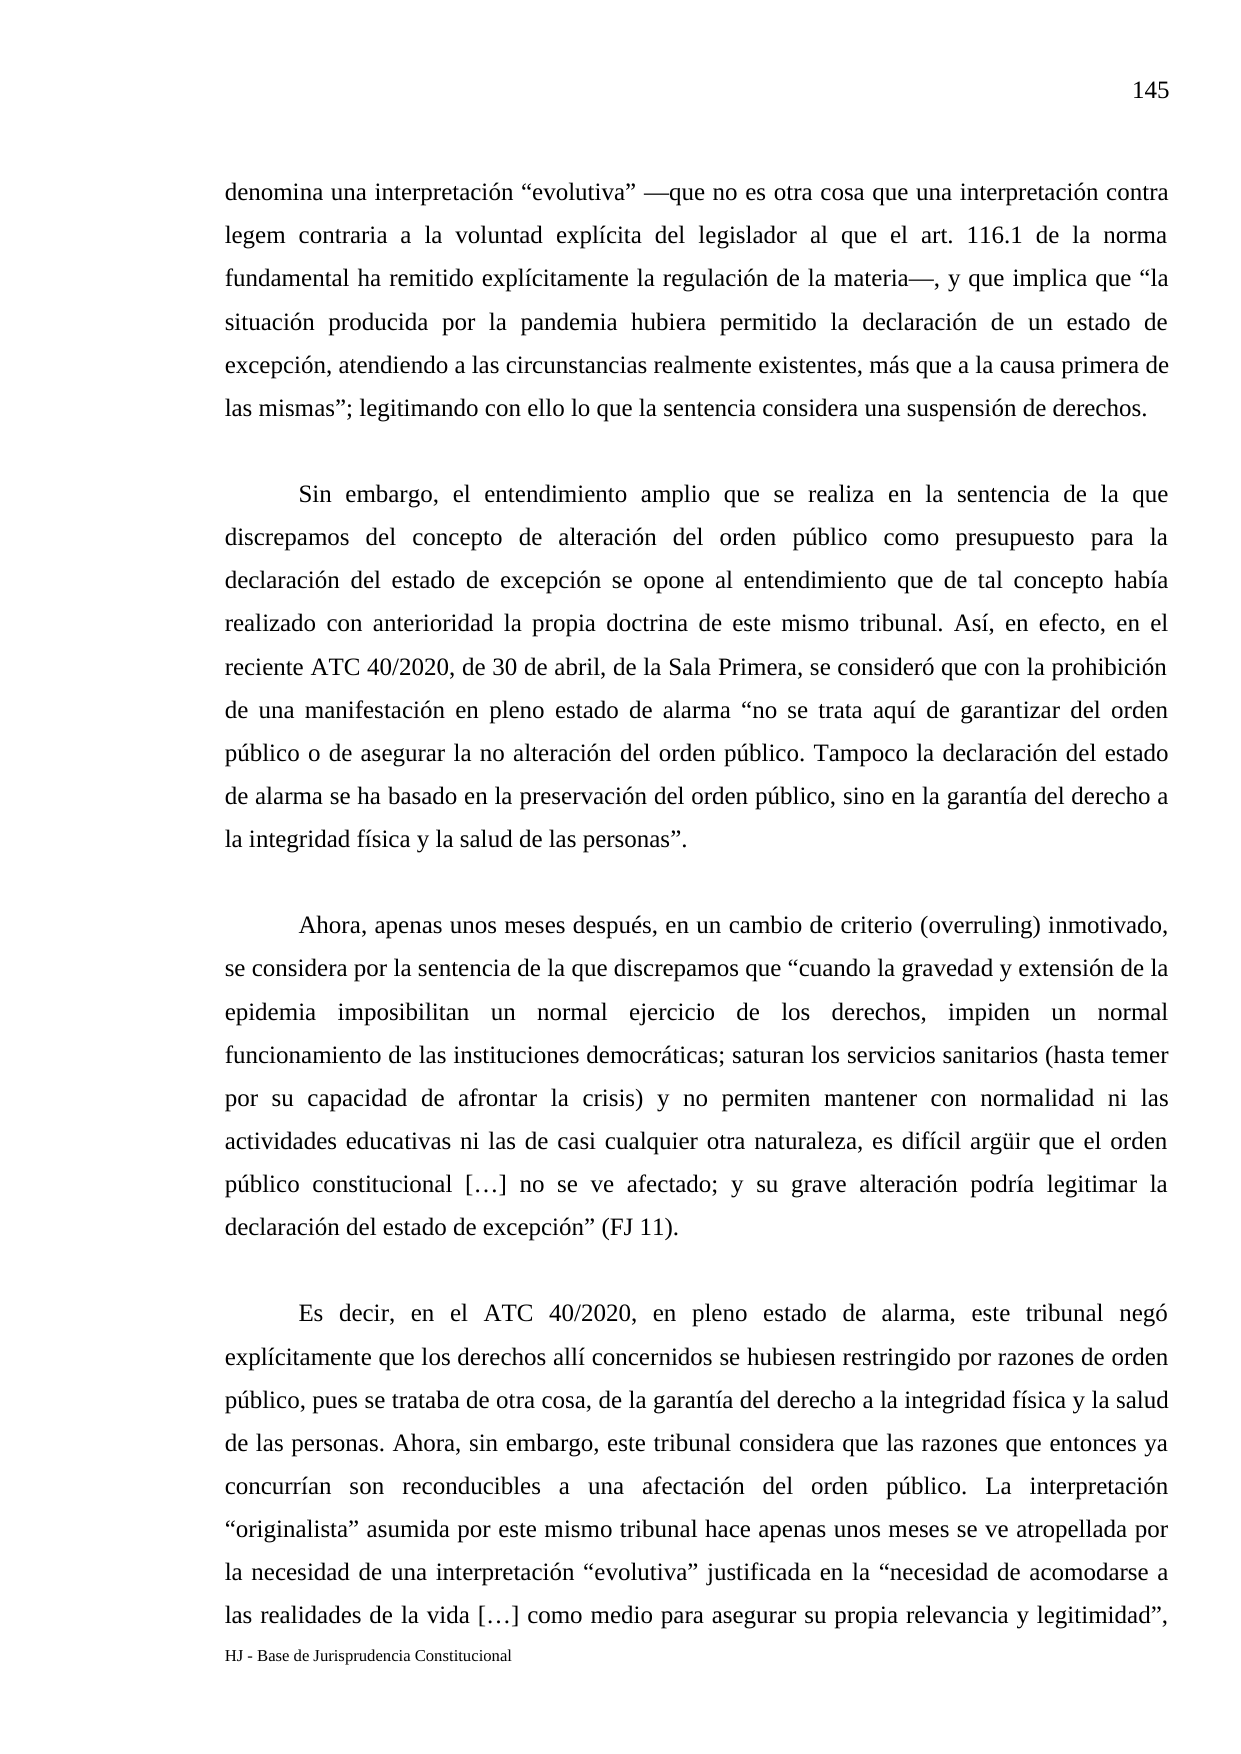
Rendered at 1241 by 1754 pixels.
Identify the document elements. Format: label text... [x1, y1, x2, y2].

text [224, 1298, 1169, 1629]
text Ahora, apenas unos meses después, en un cambio de criterio (overruling) inmotivado, se considera por la sentencia de la que discrepamos que “cuando la gravedad y extensión de la epidemia imposibilitan un normal ejercicio de los derechos, impiden un normal funcionamiento de las instituciones democráticas; saturan los servicios sanitarios (hasta temer por su capacidad de afrontar la crisis) y no permiten mantener con normalidad ni las actividades educativas ni las de casi cualquier otra naturaleza, es difícil argüir que el orden público constitucional […] no se ve afectado; y su grave alteración podría legitimar la declaración del estado de excepción” (FJ 11). [224, 910, 1169, 1241]
text Sin embargo, el entendimiento amplio que se realiza en la sentencia de la que discrepamos del concepto de alteración del orden público como presupuesto para la declaración del estado de excepción se opone al entendimiento que de tal concepto había realizado con anterioridad la propia doctrina de este mismo tribunal. Así, en efecto, en el reciente ATC 40/2020, de 30 de abril, de la Sala Primera, se consideró que con la prohibición de una manifestación en pleno estado de alarma “no se trata aquí de garantizar del orden público o de asegurar la no alteración del orden público. Tampoco la declaración del estado de alarma se ha basado en la preservación del orden público, sino en la garantía del derecho a la integridad física y la salud de las personas”. [224, 479, 1169, 853]
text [224, 177, 1169, 422]
